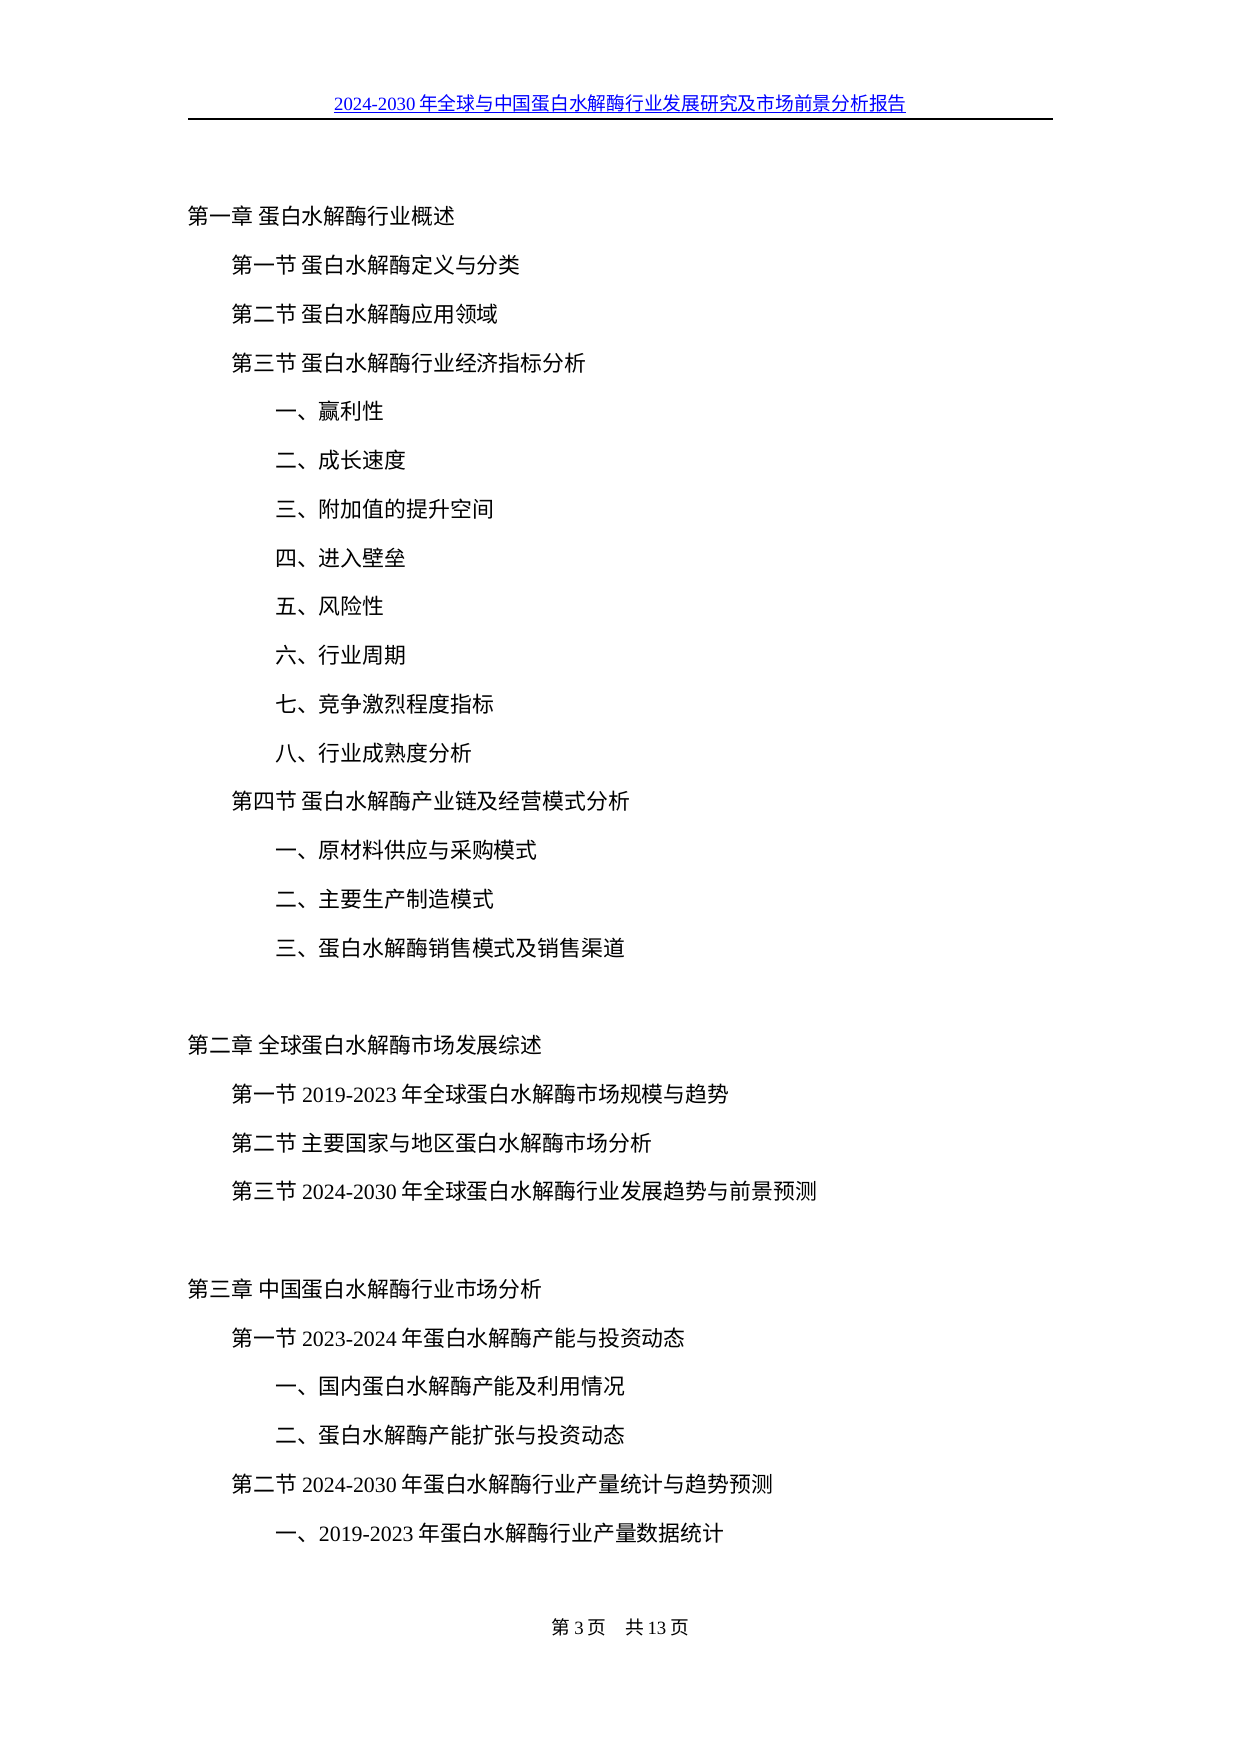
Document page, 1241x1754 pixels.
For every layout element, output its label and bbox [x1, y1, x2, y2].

text [187, 150, 1053, 1548]
